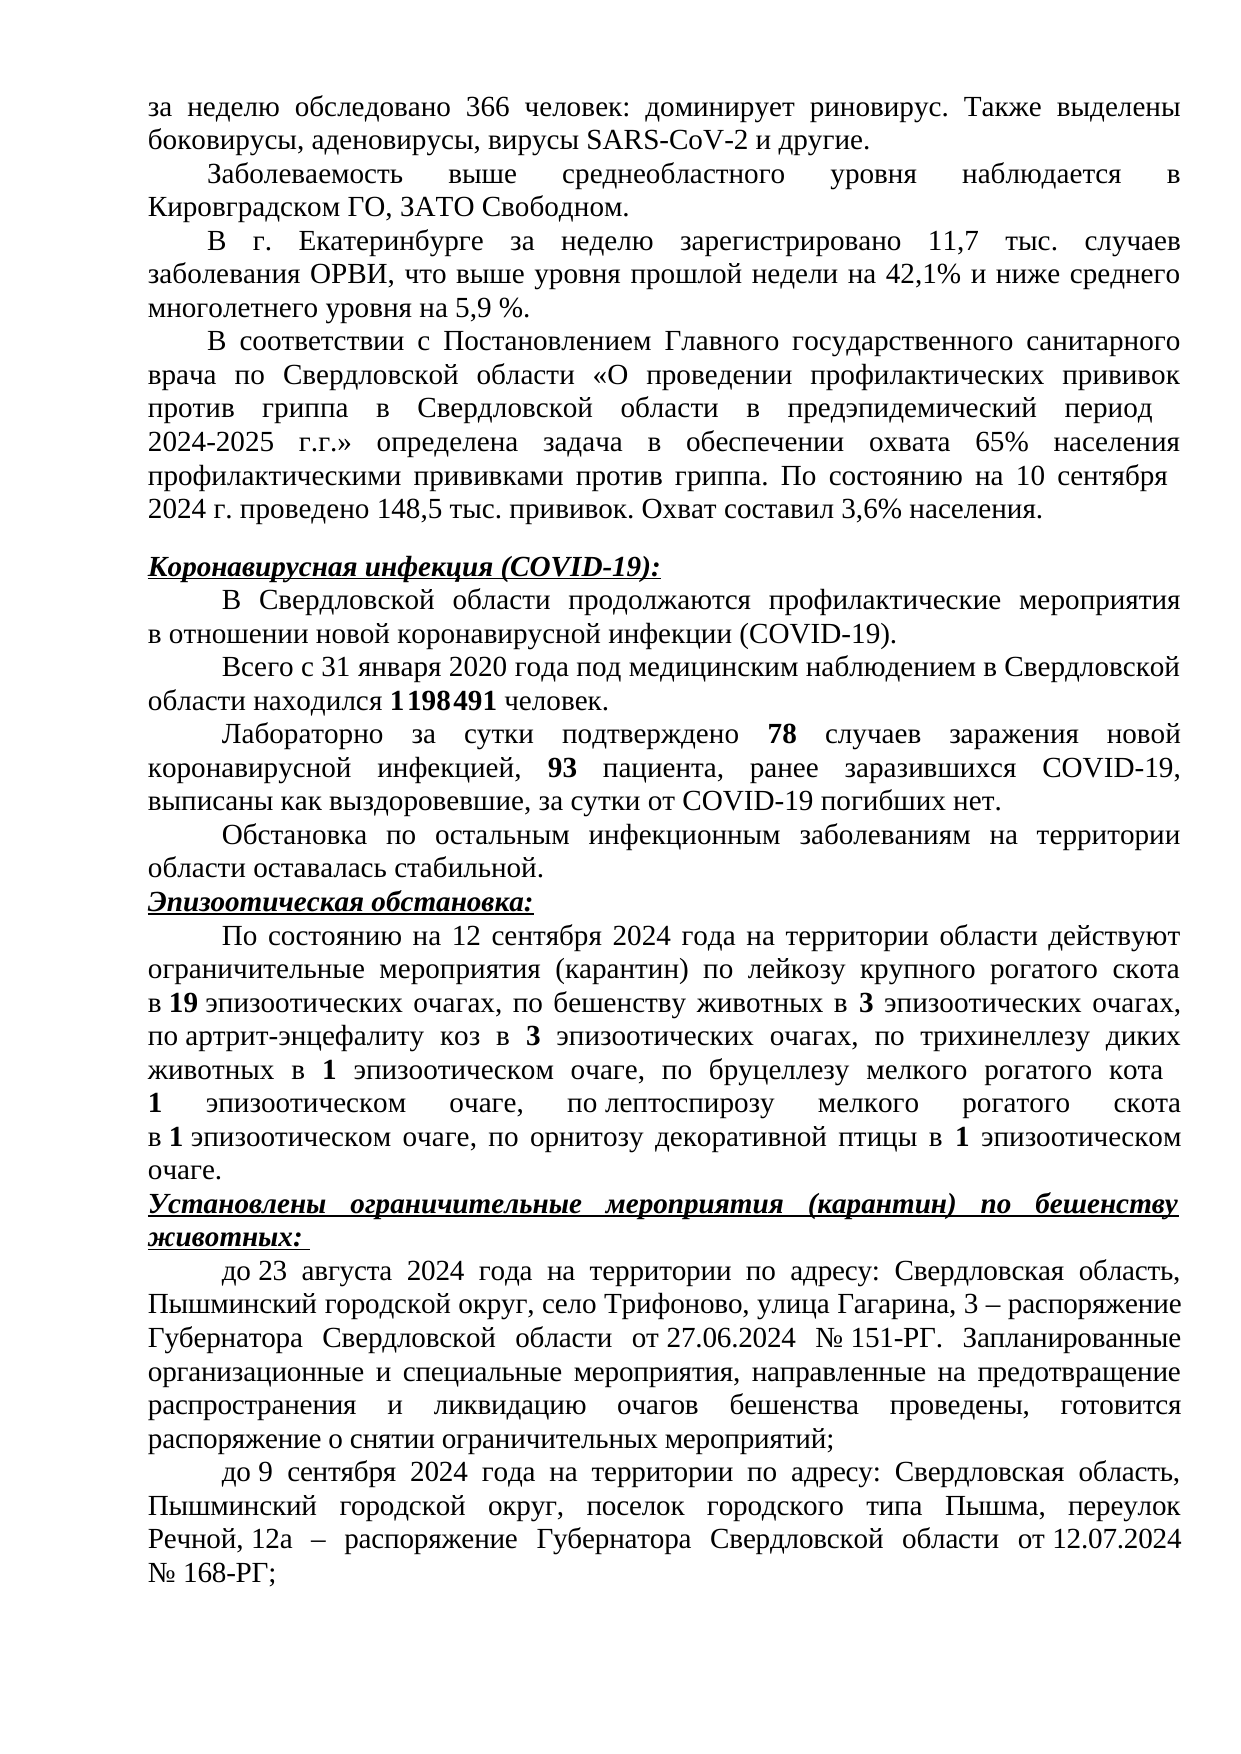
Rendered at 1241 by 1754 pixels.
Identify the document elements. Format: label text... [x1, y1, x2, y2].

text Заболеваемость выше среднеобластного уровня наблюдается в Кировградском ГО, ЗАТО Свободном. [148, 156, 1181, 223]
text В г. Екатеринбурге за неделю зарегистрировано 11,7 тыс. случаев заболевания ОРВИ, что выше уровня прошлой недели на 42,1% и ниже среднего многолетнего уровня на 5,9 %. [148, 223, 1181, 323]
text Коронавирусная инфекция (COVID-19): [148, 549, 1181, 582]
text Эпизоотическая обстановка: [148, 884, 1181, 918]
text В Свердловской области продолжаются профилактические мероприятия в отношении новой коронавирусной инфекции (COVID-19). [148, 582, 1181, 649]
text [148, 89, 1181, 156]
text По состоянию на 12 сентября 2024 года на территории области действуют ограничительные мероприятия (карантин) по лейкозу крупного рогатого скота в 19 эпизоотических очагах, по бешенству животных в 3 эпизоотических очагах, по артрит-энцефалиту коз в 3 эпизоотических очагах, по трихинеллезу диких животных в 1 эпизоотическом очаге, по бруцеллезу мелкого рогатого кота 1 эпизоотическом очаге, по лептоспирозу мелкого рогатого скота в 1 эпизоотическом очаге, по орнитозу декоративной птицы в 1 эпизоотическом очаге. [148, 918, 1181, 1186]
text Установлены ограничительные мероприятия (карантин) по бешенству животных: [148, 1186, 1181, 1253]
text Всего с 31 января 2020 года под медицинским наблюдением в Свердловской области находился 1 198 491 человек. [148, 649, 1181, 716]
text до 9 сентября 2024 года на территории по адресу: Свердловская область, Пышминский городской округ, поселок городского типа Пышма, переулок Речной, 12а – распоряжение Губернатора Свердловской области от 12.07.2024 № 168-РГ; [148, 1454, 1181, 1588]
text Лабораторно за сутки подтверждено 78 случаев заражения новой коронавирусной инфекцией, 93 пациента, ранее заразившихся COVID-19, выписаны как выздоровевшие, за сутки от COVID-19 погибших нет. [148, 716, 1181, 817]
text В соответствии с Постановлением Главного государственного санитарного врача по Свердловской области «О проведении профилактических прививок против гриппа в Свердловской области в предэпидемический период 2024-2025 г.г.» определена задача в обеспечении охвата 65% населения профилактическими прививками против гриппа. По состоянию на 10 сентября 2024 г. проведено 148,5 тыс. прививок. Охват составил 3,6% населения. [148, 323, 1181, 525]
text Обстановка по остальным инфекционным заболеваниям на территории области оставалась стабильной. [148, 817, 1181, 884]
text до 23 августа 2024 года на территории по адресу: Свердловская область, Пышминский городской округ, село Трифоново, улица Гагарина, 3 – распоряжение Губернатора Свердловской области от 27.06.2024 № 151-РГ. Запланированные организационные и специальные мероприятия, направленные на предотвращение распространения и ликвидацию очагов бешенства проведены, готовится распоряжение о снятии ограничительных мероприятий; [148, 1253, 1181, 1454]
